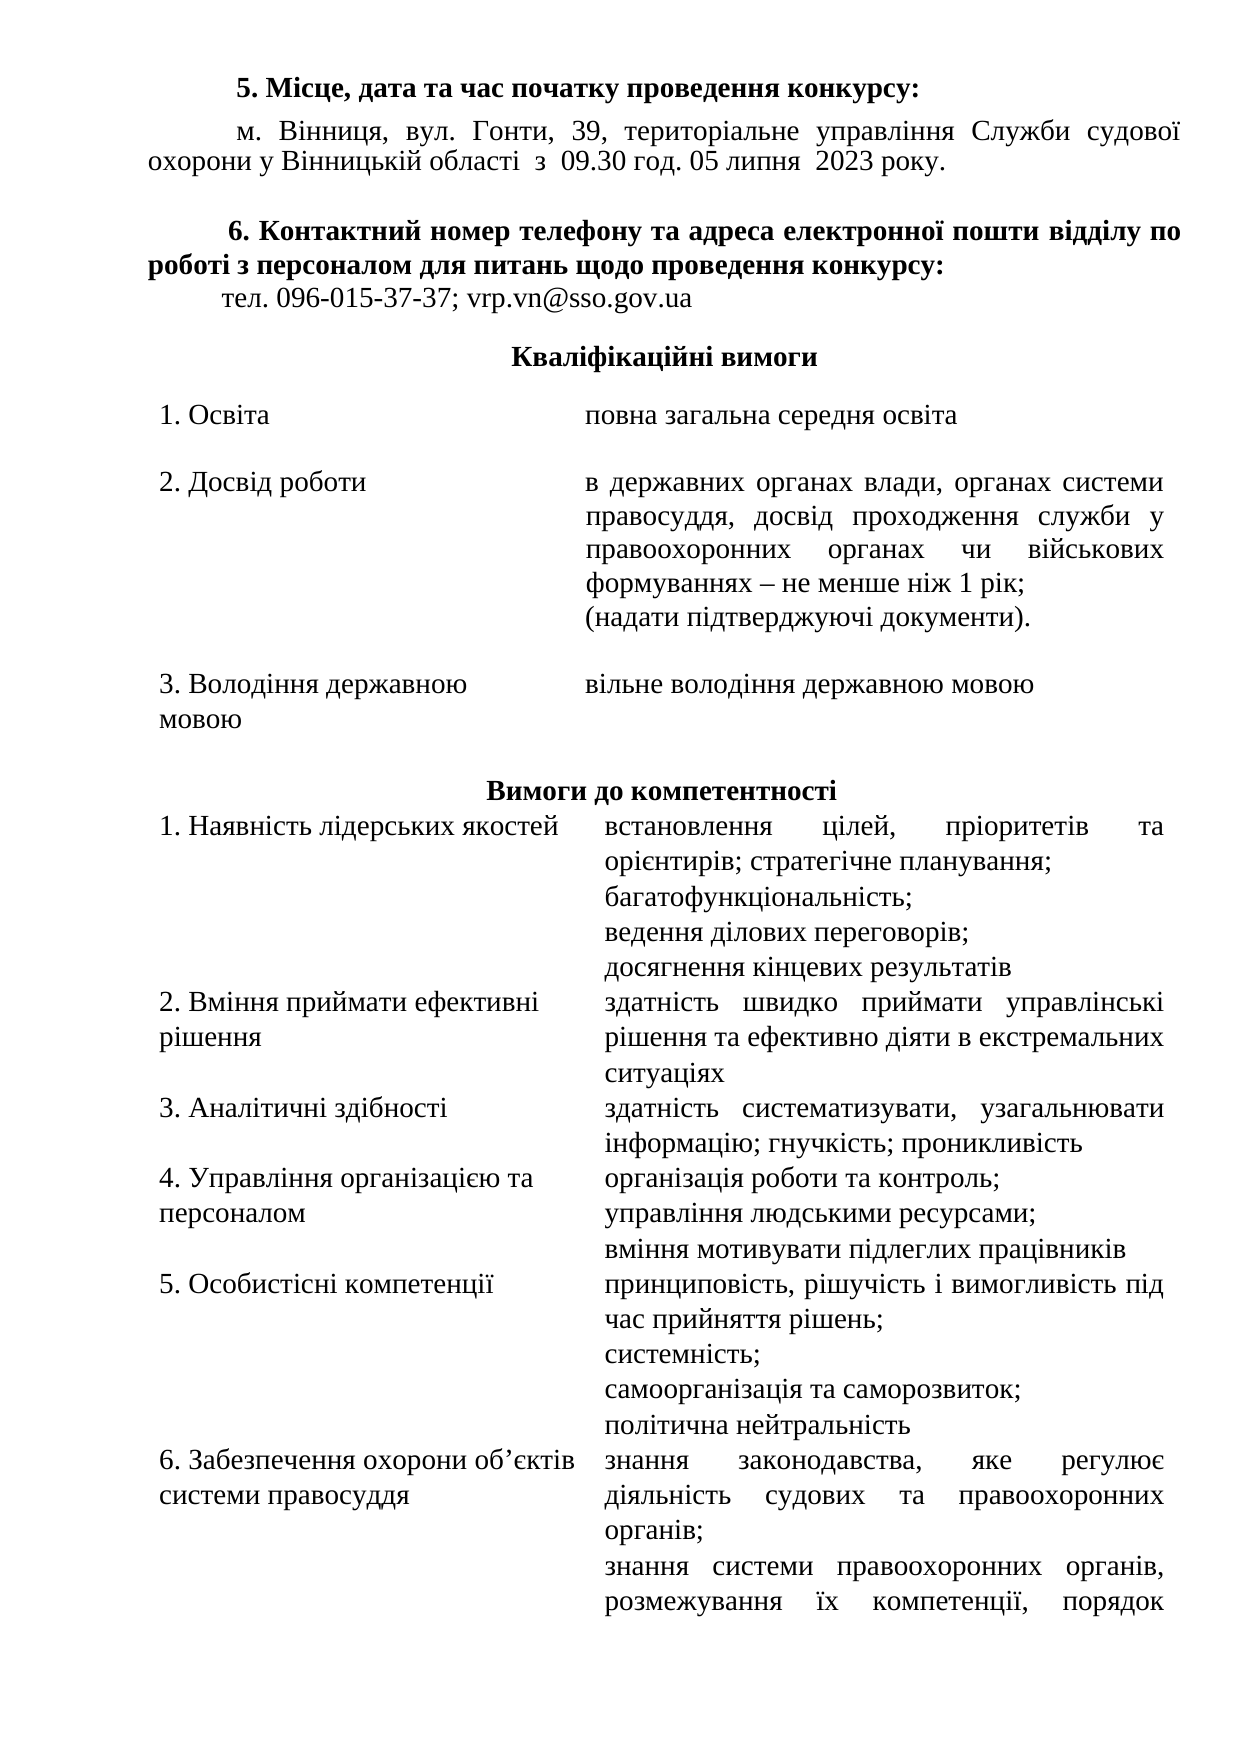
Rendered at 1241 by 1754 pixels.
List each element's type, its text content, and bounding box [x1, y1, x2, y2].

table_cell в державних органах влади, органах системи правосуддя, досвід проходження служби у правоохоронних органах чи військових формуваннях – не менше ніж 1 рік; (надати підтверджуючі документи). [574, 465, 1176, 666]
table_cell 5. Особистісні компетенції [148, 1266, 593, 1442]
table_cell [593, 1442, 1176, 1616]
table_cell 3. Володіння державною мовою [148, 666, 574, 738]
table_cell встановлення цілей, пріоритетів та орієнтирів; стратегічне планування; багатофункціональність; ведення ділових переговорів; досягнення кінцевих результатів [593, 808, 1176, 984]
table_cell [148, 1442, 593, 1616]
table_cell організація роботи та контроль; управління людськими ресурсами; вміння мотивувати підлеглих працівників [593, 1160, 1176, 1266]
text 6. Контактний номер телефону та адреса електронної пошти відділу по роботі з персоналом для питань щодо проведення конкурсу: [148, 213, 1181, 280]
table_cell 2. Вміння приймати ефективні рішення [148, 984, 593, 1090]
table_cell Вимоги до компетентності [148, 738, 1176, 808]
table_header 1. Освіта [148, 398, 574, 464]
table_cell принциповість, рішучість і вимогливість під час прийняття рішень; системність; самоорганізація та саморозвиток; політична нейтральність [593, 1266, 1176, 1442]
text 5. Місце, дата та час початку проведення конкурсу: [148, 74, 1181, 104]
table_cell 2. Досвід роботи [148, 465, 574, 666]
table_cell 1. Наявність лідерських якостей [148, 808, 593, 984]
table_header повна загальна середня освіта [574, 398, 1176, 464]
text м. Вінниця, вул. Гонти, 39, територіальне управління Служби судової охорони у Вінницькій області з 09.30 год. 05 липня 2023 року. [148, 116, 1181, 177]
table_cell 4. Управління організацією та персоналом [148, 1160, 593, 1266]
table_cell 3. Аналітичні здібності [148, 1090, 593, 1160]
text Кваліфікаційні вимоги [148, 339, 1181, 372]
table_cell здатність систематизувати, узагальнювати інформацію; гнучкість; проникливість [593, 1090, 1176, 1160]
table_cell здатність швидко приймати управлінські рішення та ефективно діяти в екстремальних ситуаціях [593, 984, 1176, 1090]
table_cell вільне володіння державною мовою [574, 666, 1176, 738]
text тел. 096-015-37-37; vrp.vn@sso.gov.ua [148, 280, 1181, 314]
